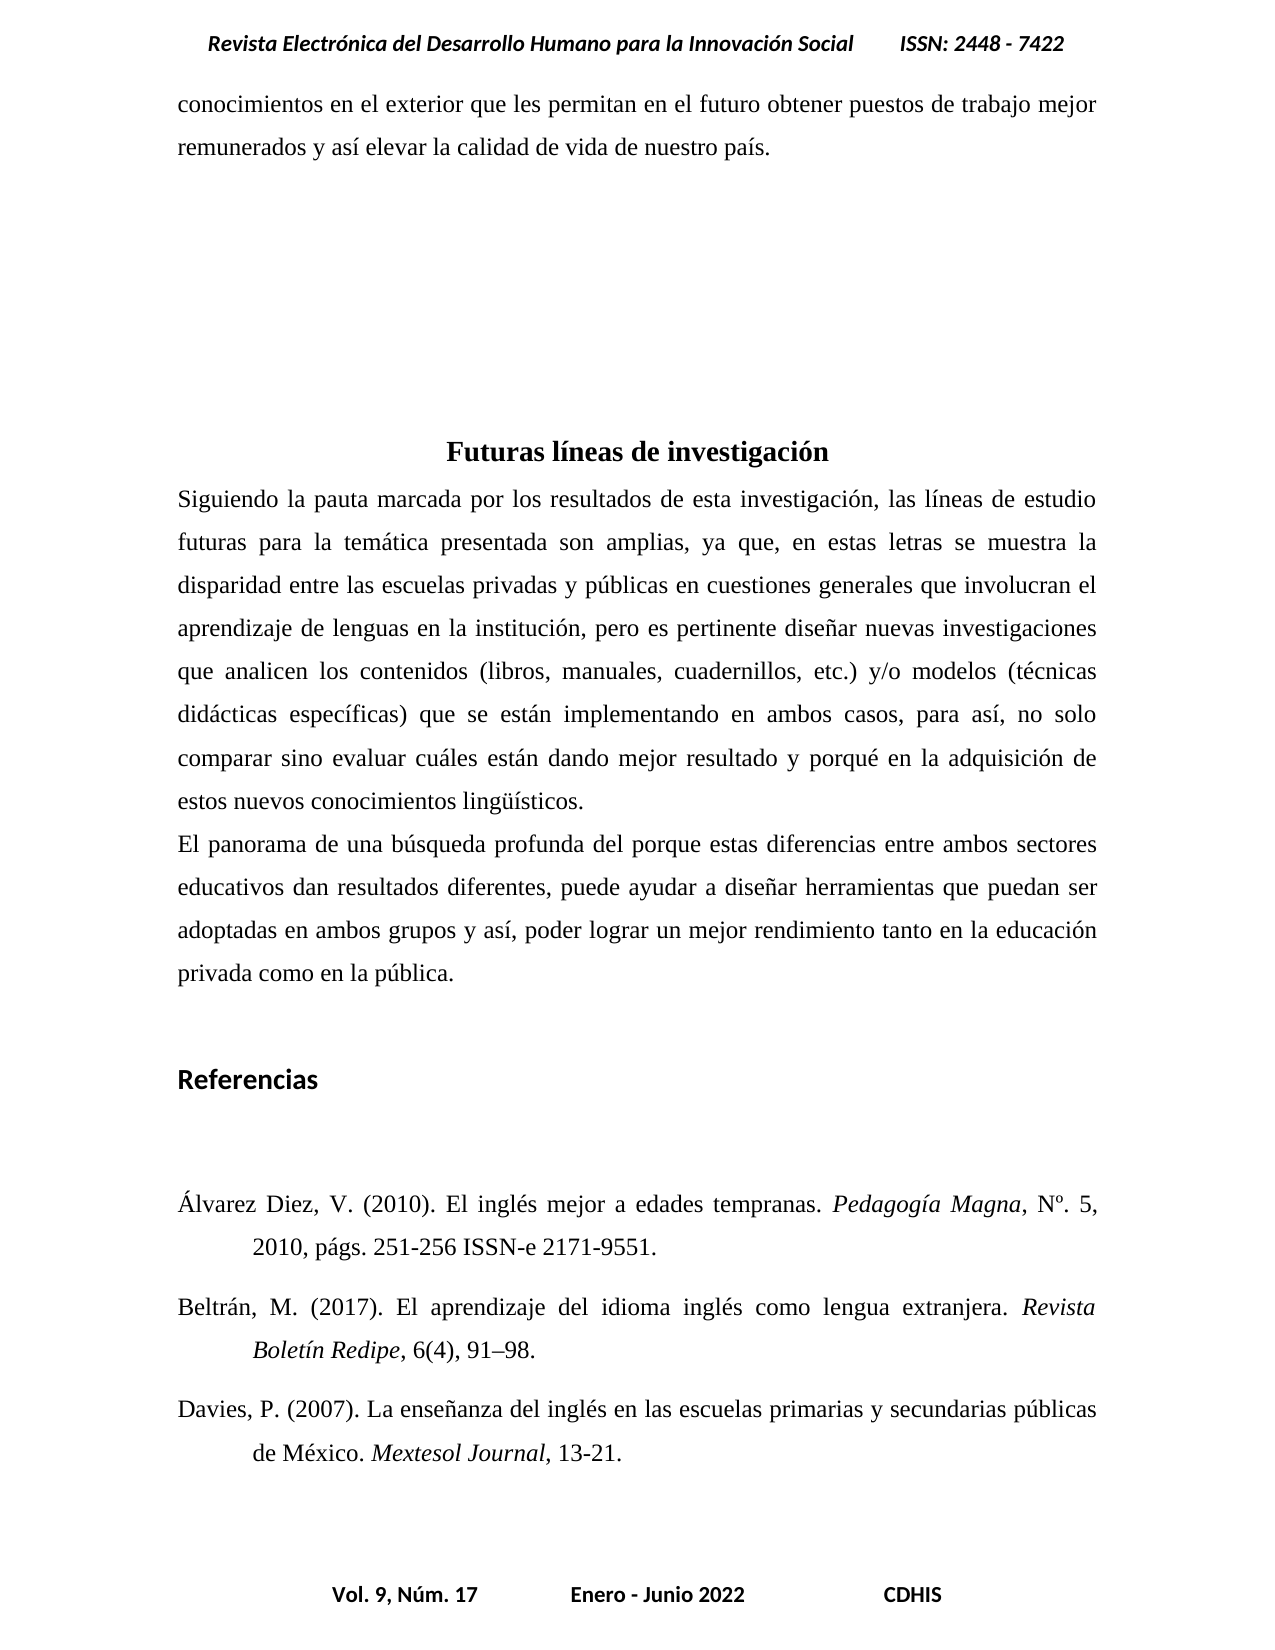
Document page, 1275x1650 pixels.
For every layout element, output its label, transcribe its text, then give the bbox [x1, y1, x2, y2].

text Futuras líneas de investigación [177, 434, 1098, 467]
text Siguiendo la pauta marcada por los resultados de esta investigación, las líneas de estudio futuras para la temática presentada son amplias, ya que, en estas letras se muestra la disparidad entre las escuelas privadas y públicas en cuestiones generales que involucran el aprendizaje de lenguas en la institución, pero es pertinente diseñar nuevas investigaciones que analicen los contenidos (libros, manuales, cuadernillos, etc.) y/o modelos (técnicas didácticas específicas) que se están implementando en ambos casos, para así, no solo comparar sino evaluar cuáles están dando mejor resultado y porqué en la adquisición de estos nuevos conocimientos lingüísticos. [177, 484, 1098, 814]
text El panorama de una búsqueda profunda del porque estas diferencias entre ambos sectores educativos dan resultados diferentes, puede ayudar a diseñar herramientas que puedan ser adoptadas en ambos grupos y así, poder lograr un mejor rendimiento tanto en la educación privada como en la pública. [177, 829, 1098, 987]
text Referencias [177, 1061, 1098, 1097]
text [177, 89, 1098, 161]
